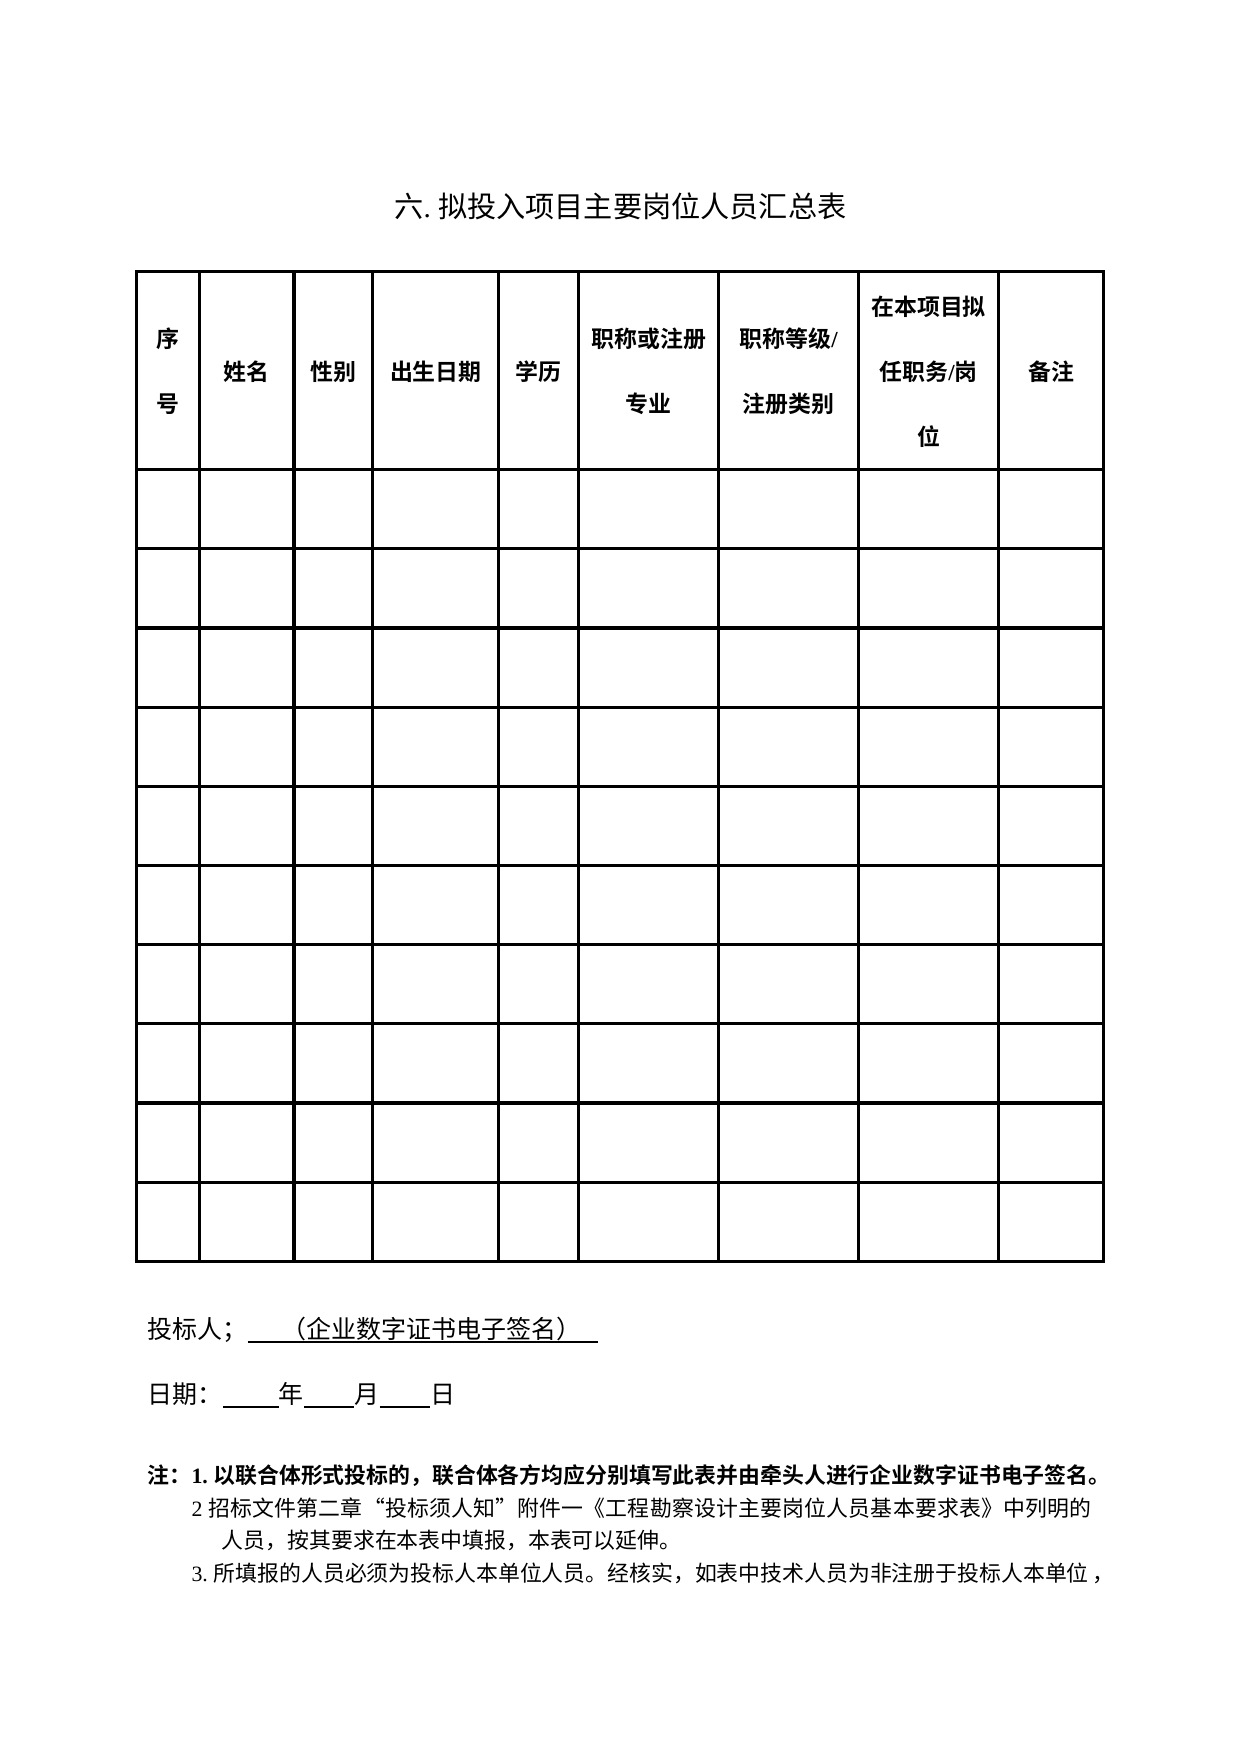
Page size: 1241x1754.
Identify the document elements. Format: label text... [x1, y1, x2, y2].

table_cell [500, 550, 577, 626]
table_cell [201, 946, 292, 1022]
table_cell [201, 709, 292, 785]
table_cell [1000, 946, 1102, 1022]
table_header 出生日期 [374, 273, 497, 468]
table_cell [860, 709, 997, 785]
table_cell [201, 1184, 292, 1260]
table_cell [720, 946, 857, 1022]
table_cell [860, 867, 997, 943]
table_cell [860, 946, 997, 1022]
table_cell [580, 1025, 717, 1101]
table_cell [720, 709, 857, 785]
table_cell [1000, 788, 1102, 864]
table_header 序号 [138, 273, 198, 468]
table_header 姓名 [201, 273, 292, 468]
table_header 在本项目拟任职务/岗位 [860, 273, 997, 468]
table_cell [296, 788, 371, 864]
table_cell [580, 550, 717, 626]
table_cell [296, 630, 371, 706]
table_cell [138, 550, 198, 626]
table_cell [720, 1025, 857, 1101]
table_cell [296, 1184, 371, 1260]
text 注：1. 以联合体形式投标的，联合体各方均应分别填写此表并由牵头人进行企业数字证书电子签名。 [148, 1458, 1092, 1490]
table_cell [374, 550, 497, 626]
table_header 职称等级/注册类别 [720, 273, 857, 468]
table_cell [860, 788, 997, 864]
table_cell [201, 867, 292, 943]
table_cell [860, 630, 997, 706]
table_cell [580, 471, 717, 547]
table_cell [580, 946, 717, 1022]
table_cell [580, 788, 717, 864]
table_cell [138, 867, 198, 943]
table_cell [138, 709, 198, 785]
table_cell [860, 1025, 997, 1101]
table_cell [138, 788, 198, 864]
table_cell [580, 1105, 717, 1181]
table_cell [720, 550, 857, 626]
table_cell [296, 867, 371, 943]
table_cell [720, 867, 857, 943]
table_cell [374, 471, 497, 547]
table_cell [138, 1105, 198, 1181]
table_cell [138, 471, 198, 547]
table_cell [580, 709, 717, 785]
table_cell [296, 550, 371, 626]
table_cell [374, 946, 497, 1022]
table_cell [374, 1184, 497, 1260]
table_cell [138, 1025, 198, 1101]
table_cell [201, 630, 292, 706]
table_cell [374, 788, 497, 864]
table_cell [374, 1025, 497, 1101]
table_cell [580, 1184, 717, 1260]
table_header 备注 [1000, 273, 1102, 468]
table_cell [580, 867, 717, 943]
table_cell [374, 867, 497, 943]
table_header 性别 [296, 273, 371, 468]
table_cell [500, 788, 577, 864]
table_cell [1000, 867, 1102, 943]
table_cell [1000, 630, 1102, 706]
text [191, 1555, 1092, 1588]
table_cell [500, 1025, 577, 1101]
table_cell [374, 630, 497, 706]
table_cell [860, 550, 997, 626]
table_cell [296, 1025, 371, 1101]
table_cell [500, 867, 577, 943]
table_cell [138, 946, 198, 1022]
table_cell [1000, 550, 1102, 626]
table_cell [296, 471, 371, 547]
table_cell [1000, 709, 1102, 785]
table_cell [500, 1184, 577, 1260]
table_cell [201, 471, 292, 547]
text 六. 拟投入项目主要岗位人员汇总表 [148, 172, 1092, 237]
table_cell [720, 1105, 857, 1181]
table_cell [500, 946, 577, 1022]
text 2 招标文件第二章“投标须人知”附件一《工程勘察设计主要岗位人员基本要求表》中列明的人员，按其要求在本表中填报，本表可以延伸。 [191, 1490, 1092, 1555]
table_cell [201, 788, 292, 864]
table_cell [500, 630, 577, 706]
table_cell [720, 630, 857, 706]
table_cell [720, 471, 857, 547]
table_header 职称或注册专业 [580, 273, 717, 468]
table_cell [720, 788, 857, 864]
table_cell [201, 550, 292, 626]
table_cell [720, 1184, 857, 1260]
text 日期： 年 月 日 [148, 1360, 1092, 1425]
table_header 学历 [500, 273, 577, 468]
table_cell [1000, 1025, 1102, 1101]
table_cell [1000, 1105, 1102, 1181]
table_cell [138, 1184, 198, 1260]
table_cell [296, 1105, 371, 1181]
text 投标人； （企业数字证书电子签名） [148, 1295, 1092, 1360]
table_cell [374, 709, 497, 785]
table_cell [1000, 1184, 1102, 1260]
table_cell [500, 471, 577, 547]
table_cell [374, 1105, 497, 1181]
table_cell [201, 1105, 292, 1181]
table_cell [201, 1025, 292, 1101]
table_cell [580, 630, 717, 706]
table_cell [860, 1184, 997, 1260]
table_cell [296, 946, 371, 1022]
table_cell [500, 709, 577, 785]
table_cell [296, 709, 371, 785]
table_cell [1000, 471, 1102, 547]
table_cell [860, 1105, 997, 1181]
table_cell [138, 630, 198, 706]
table_cell [500, 1105, 577, 1181]
table_cell [860, 471, 997, 547]
